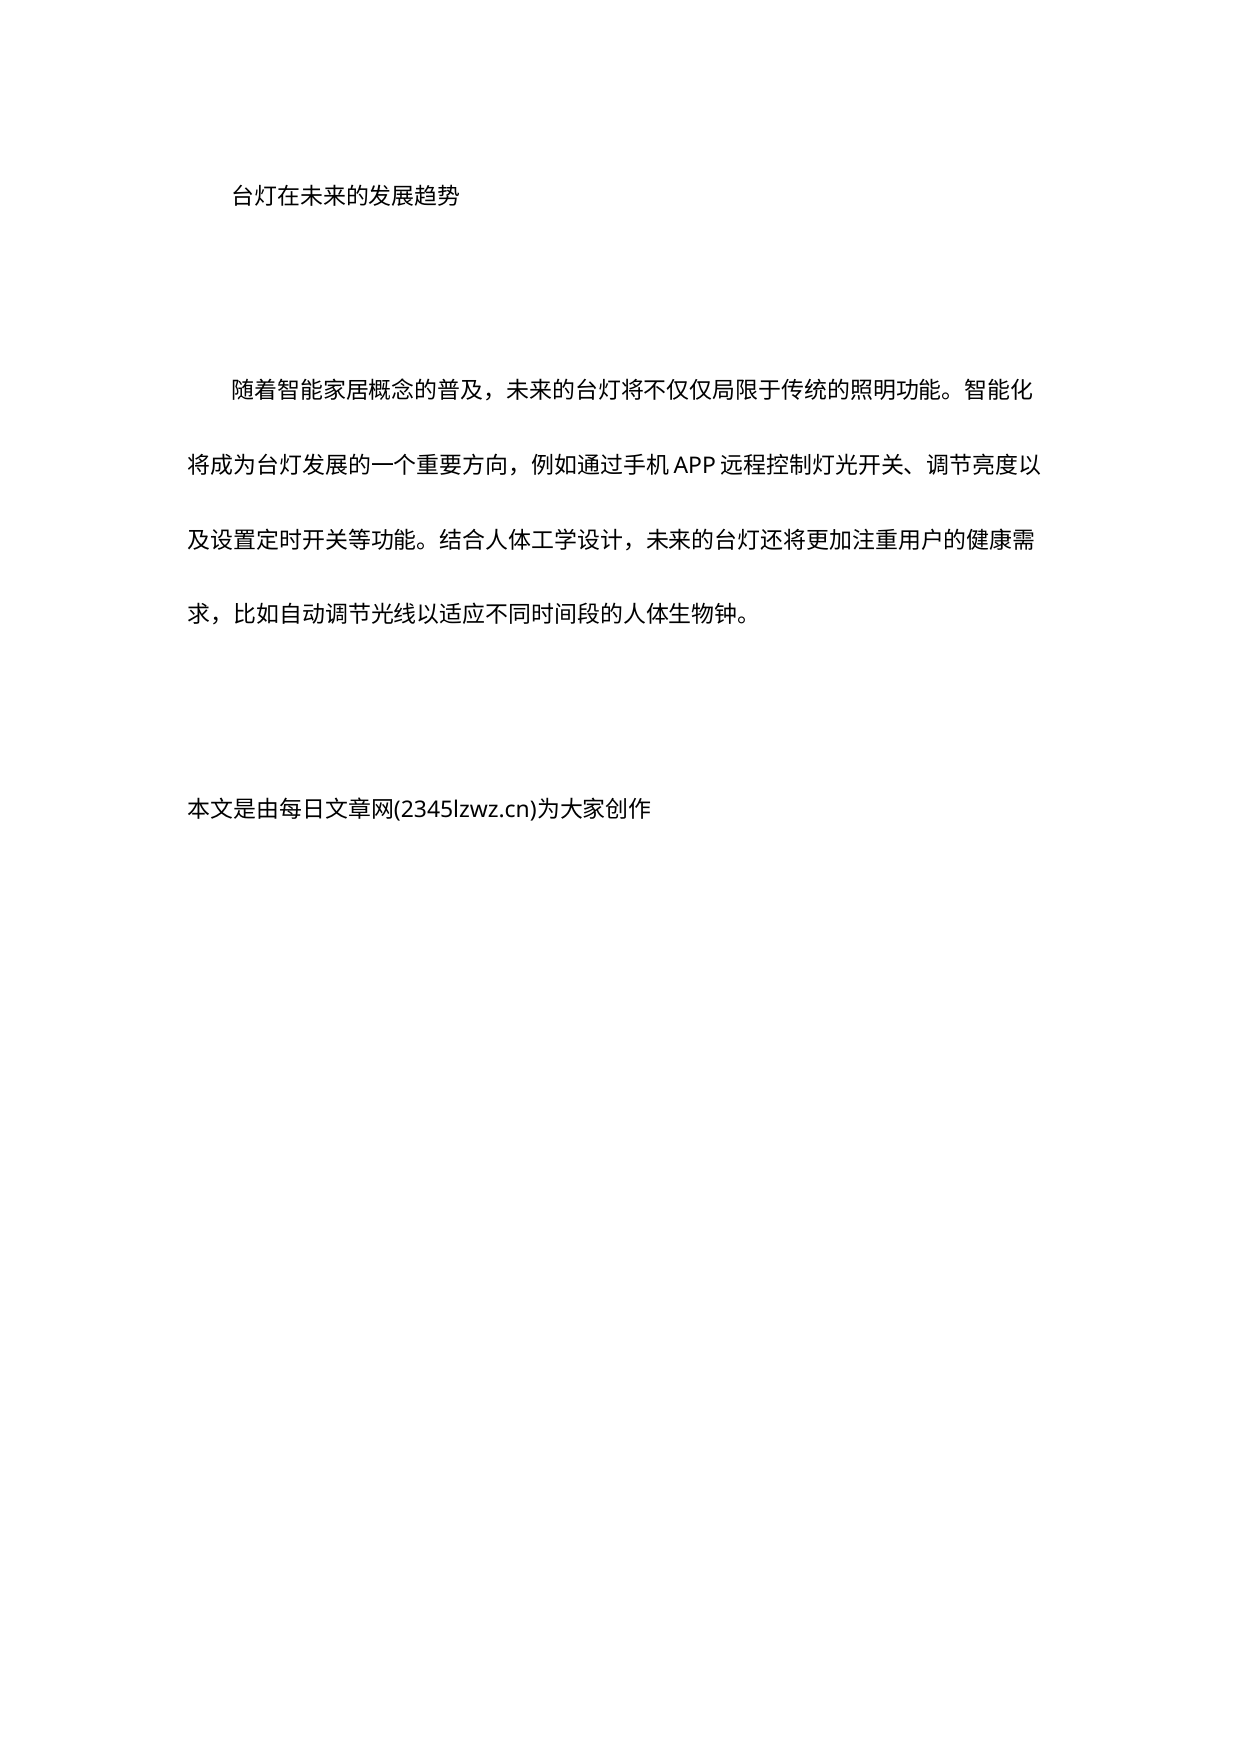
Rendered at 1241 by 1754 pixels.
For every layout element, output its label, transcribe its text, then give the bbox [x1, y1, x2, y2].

text 随着智能家居概念的普及，未来的台灯将不仅仅局限于传统的照明功能。智能化将成为台灯发展的一个重要方向，例如通过手机APP远程控制灯光开关、调节亮度以及设置定时开关等功能。结合人体工学设计，未来的台灯还将更加注重用户的健康需求，比如自动调节光线以适应不同时间段的人体生物钟。 [187, 356, 1053, 645]
text 台灯在未来的发展趋势 [187, 162, 1053, 227]
text 本文是由每日文章网(2345lzwz.cn)为大家创作 [187, 775, 1053, 840]
